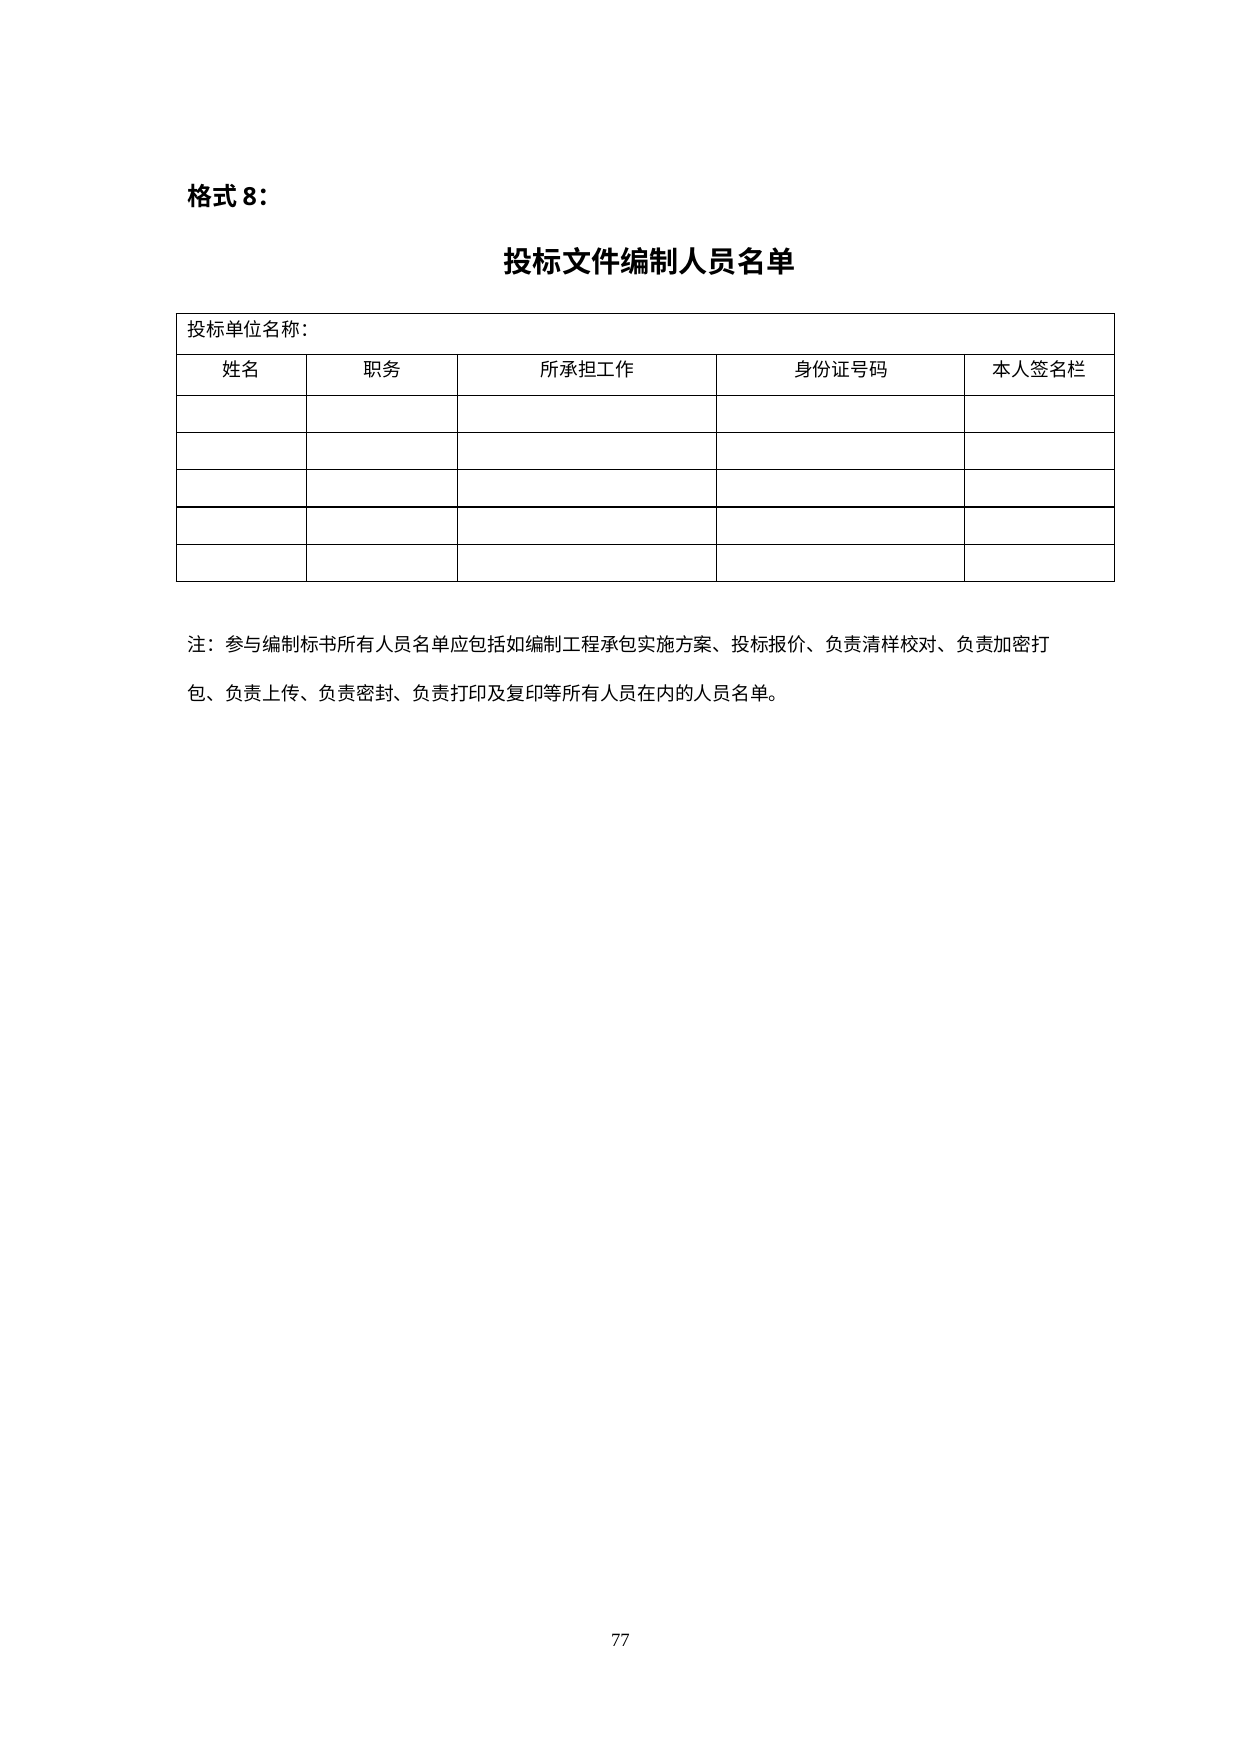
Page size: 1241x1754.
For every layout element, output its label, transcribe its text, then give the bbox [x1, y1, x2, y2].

table_cell [965, 396, 1114, 432]
table_header 投标单位名称： [177, 314, 1114, 354]
table_cell 所承担工作 [458, 355, 716, 394]
text 格式8： [187, 162, 1053, 227]
table_cell [307, 470, 457, 506]
text 注：参与编制标书所有人员名单应包括如编制工程承包实施方案、投标报价、负责清样校对、负责加密打包、负责上传、负责密封、负责打印及复印等所有人员在内的人员名单。 [187, 627, 1053, 708]
table_cell 姓名 [177, 355, 306, 394]
table_cell [458, 433, 716, 469]
table_cell [307, 508, 457, 544]
table_cell [965, 545, 1114, 581]
table_cell 身份证号码 [717, 355, 964, 394]
table_cell [717, 508, 964, 544]
table_cell [177, 508, 306, 544]
table_cell [458, 545, 716, 581]
table_cell [965, 470, 1114, 506]
table_cell [177, 545, 306, 581]
table_cell [458, 396, 716, 432]
table_cell [965, 508, 1114, 544]
table_cell [177, 396, 306, 432]
table_cell [307, 433, 457, 469]
table_cell [717, 396, 964, 432]
table_cell [177, 470, 306, 506]
table_cell [717, 433, 964, 469]
table_cell [458, 470, 716, 506]
table_cell [717, 545, 964, 581]
table_cell [307, 396, 457, 432]
table_cell 本人签名栏 [965, 355, 1114, 394]
table_cell [307, 545, 457, 581]
table_cell 职务 [307, 355, 457, 394]
table_cell [965, 433, 1114, 469]
text 投标文件编制人员名单 [187, 227, 1053, 292]
table_cell [458, 508, 716, 544]
table_cell [717, 470, 964, 506]
table_cell [177, 433, 306, 469]
